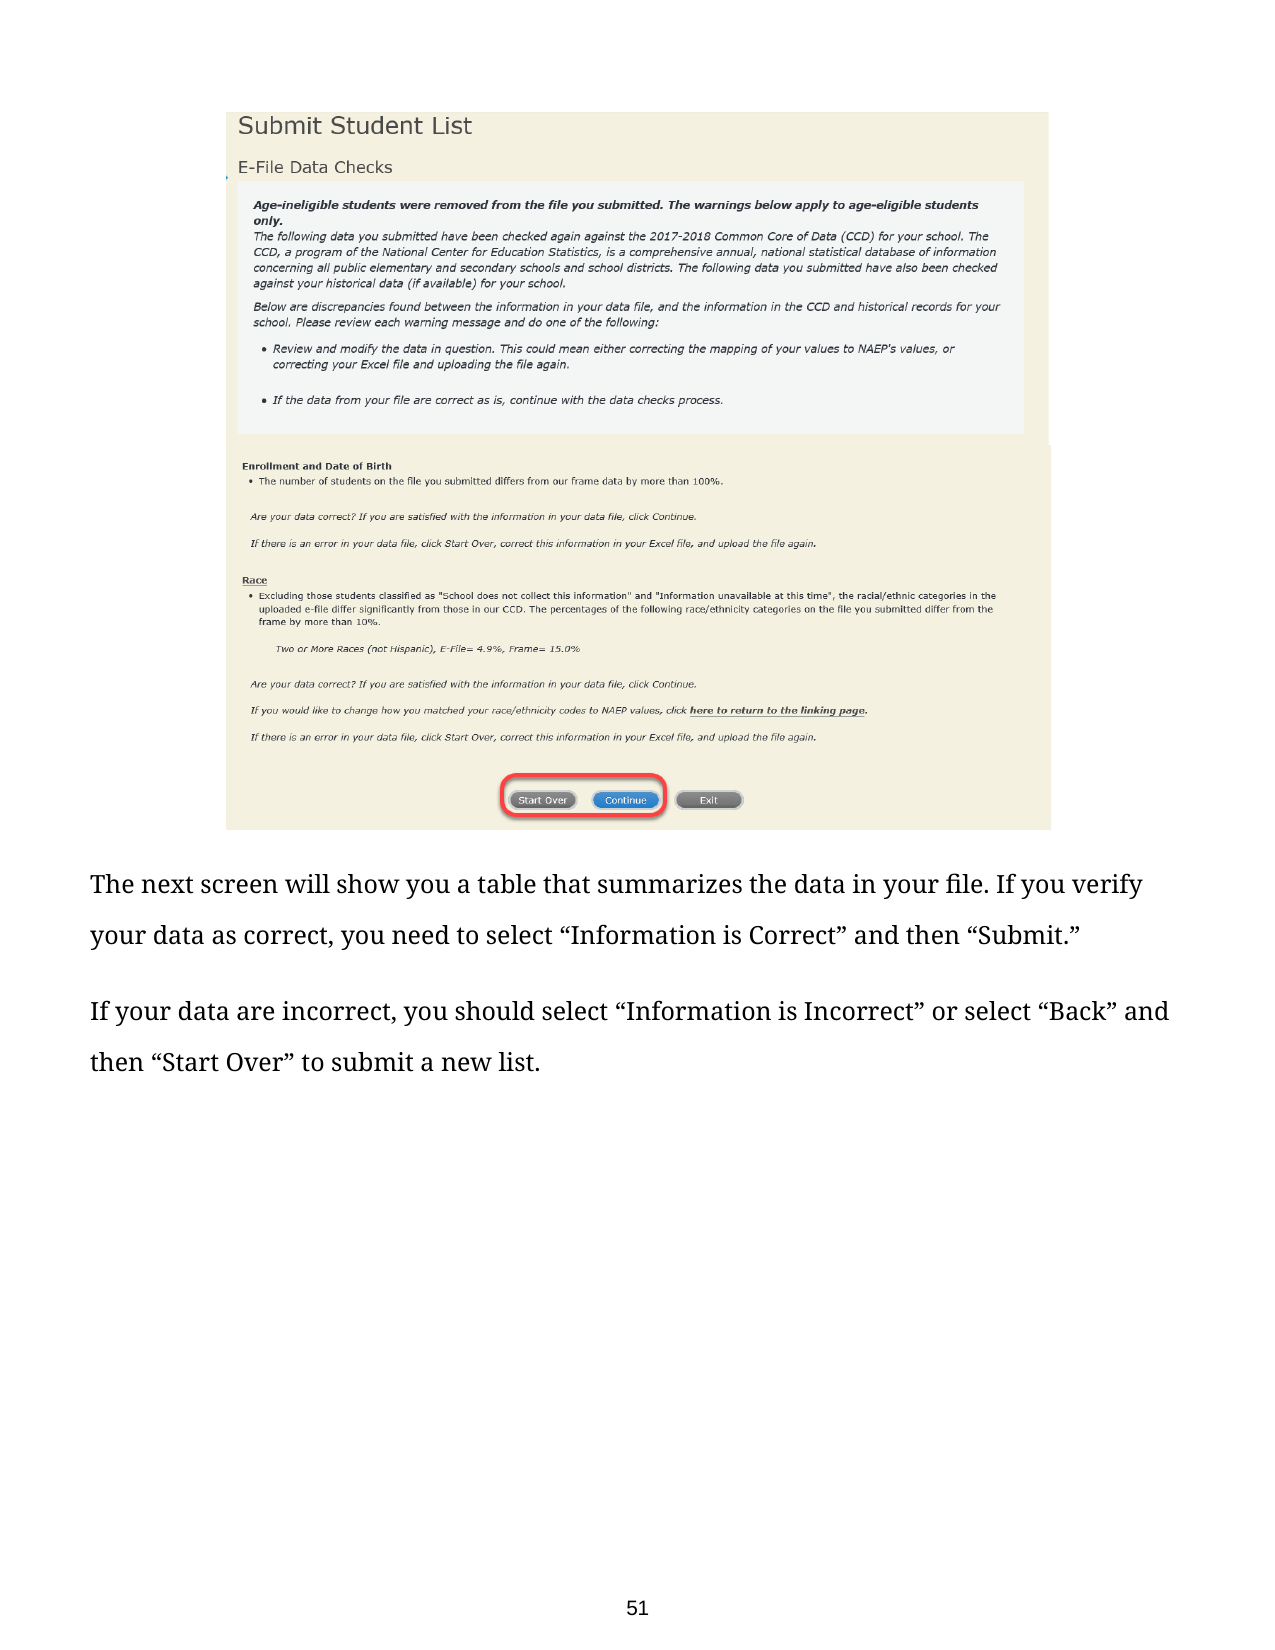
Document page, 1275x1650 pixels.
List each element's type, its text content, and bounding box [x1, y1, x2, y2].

text If your data are incorrect, you should select “Information is Incorrect” or select “Back” and then “Start Over” to submit a new list. [90, 994, 1185, 1079]
text The next screen will show you a table that summarizes the data in your file. If you verify your data as correct, you need to select “Information is Correct” and then “Submit.” [90, 867, 1185, 952]
picture [223, 112, 1052, 830]
